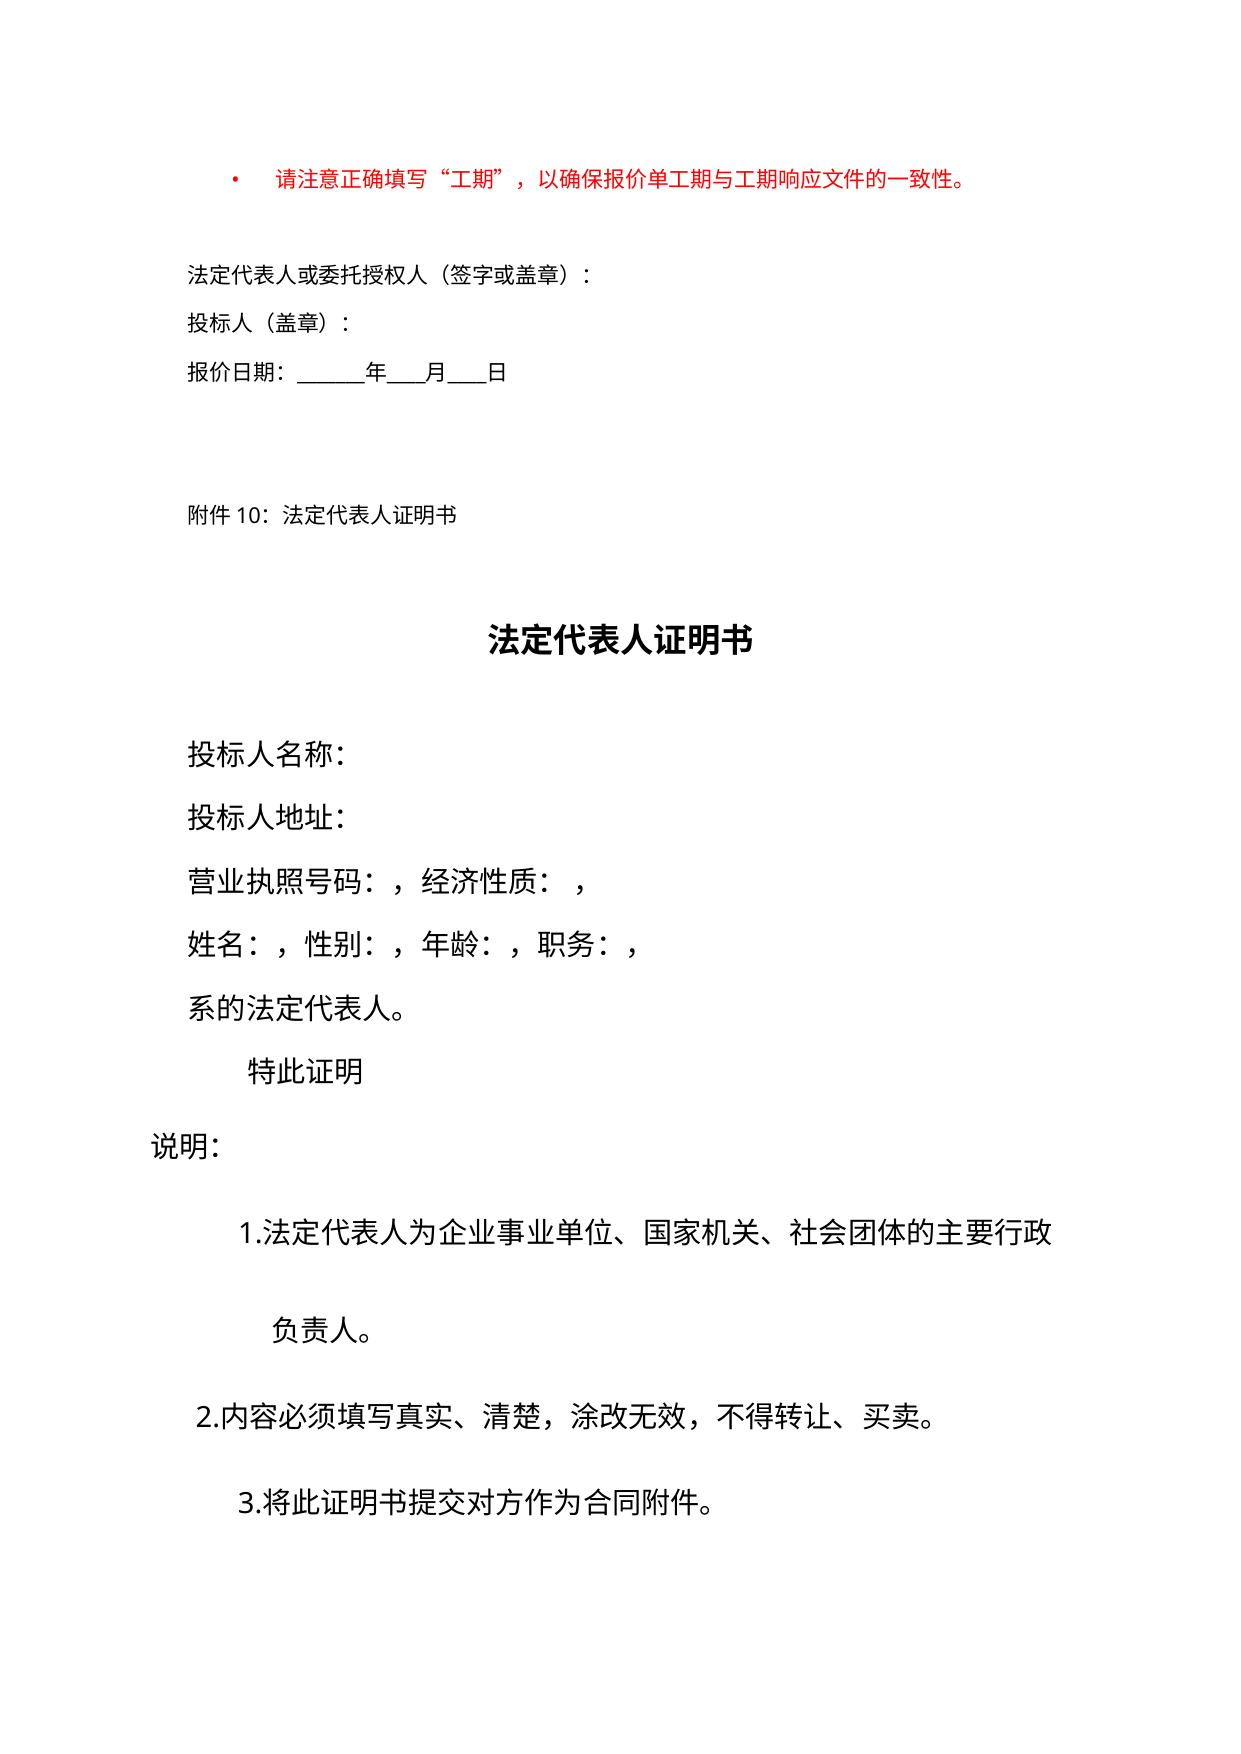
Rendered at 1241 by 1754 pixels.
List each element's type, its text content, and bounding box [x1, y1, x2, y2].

text 投标人地址： [187, 795, 1053, 837]
text 3.将此证明书提交对方作为合同附件。 [150, 1468, 1053, 1533]
text 附件10：法定代表人证明书 [187, 497, 1053, 530]
text 营业执照号码：，经济性质： ， [187, 858, 1053, 901]
text 投标人名称： [187, 731, 1053, 774]
text 法定代表人证明书 [187, 606, 1053, 671]
text 系的法定代表人。 [187, 985, 1053, 1027]
text 法定代表人或委托授权人（签字或盖章）： [187, 258, 1053, 290]
list 请注意正确填写“工期”，以确保报价单工期与工期响应文件的一致性。 [231, 162, 1053, 194]
text 1.法定代表人为企业事业单位、国家机关、社会团体的主要行政负责人。 [238, 1198, 1053, 1361]
text 投标人（盖章）： [187, 306, 1053, 338]
text 说明： [150, 1112, 1053, 1177]
text 特此证明 [187, 1049, 1053, 1091]
text 姓名：，性别：，年龄：，职务：， [187, 922, 1053, 964]
text 2.内容必须填写真实、清楚，涂改无效，不得转让、买卖。 [150, 1382, 1053, 1447]
text 报价日期：_______年____月____日 [187, 354, 1053, 387]
